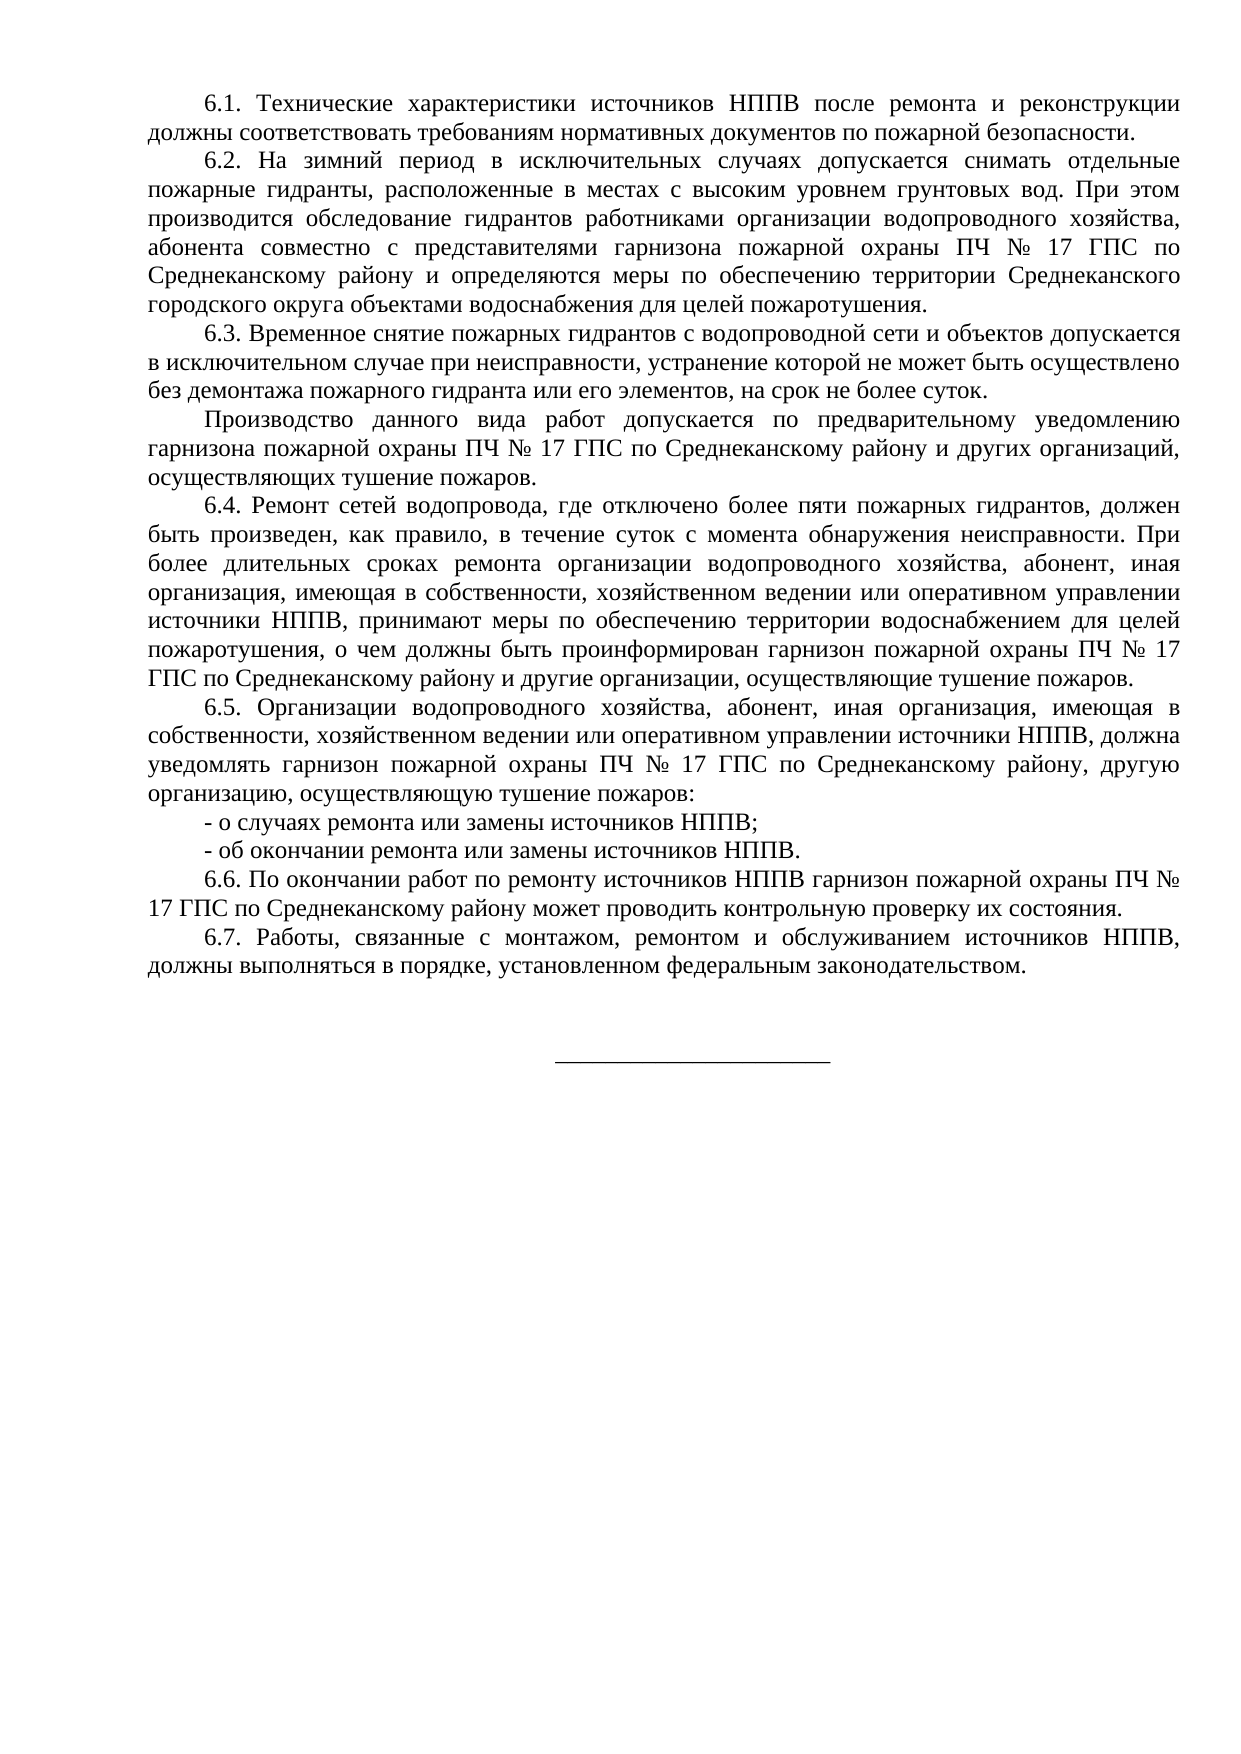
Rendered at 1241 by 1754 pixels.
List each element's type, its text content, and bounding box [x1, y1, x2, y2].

text ______________________ [148, 1037, 1181, 1065]
text - о случаях ремонта или замены источников НППВ; [148, 807, 1181, 835]
text 6.4. Ремонт сетей водопровода, где отключено более пяти пожарных гидрантов, должен быть произведен, как правило, в течение суток с момента обнаружения неисправности. При более длительных сроках ремонта организации водопроводного хозяйства, абонент, иная организация, имеющая в собственности, хозяйственном ведении или оперативном управлении источники НППВ, принимают меры по обеспечению территории водоснабжением для целей пожаротушения, о чем должны быть проинформирован гарнизон пожарной охраны ПЧ № 17 ГПС по Среднеканскому району и другие организации, осуществляющие тушение пожаров. [148, 490, 1181, 692]
text 6.1. Технические характеристики источников НППВ после ремонта и реконструкции должны соответствовать требованиям нормативных документов по пожарной безопасности. [148, 88, 1181, 145]
text Производство данного вида работ допускается по предварительному уведомлению гарнизона пожарной охраны ПЧ № 17 ГПС по Среднеканскому району и других организаций, осуществляющих тушение пожаров. [148, 404, 1181, 490]
text - об окончании ремонта или замены источников НППВ. [148, 835, 1181, 864]
text 6.7. Работы, связанные с монтажом, ремонтом и обслуживанием источников НППВ, должны выполняться в порядке, установленном федеральным законодательством. [148, 922, 1181, 979]
text 6.3. Временное снятие пожарных гидрантов с водопроводной сети и объектов допускается в исключительном случае при неисправности, устранение которой не может быть осуществлено без демонтажа пожарного гидранта или его элементов, на срок не более суток. [148, 318, 1181, 404]
text 6.6. По окончании работ по ремонту источников НППВ гарнизон пожарной охраны ПЧ № 17 ГПС по Среднеканскому району может проводить контрольную проверку их состояния. [148, 864, 1181, 922]
text 6.2. На зимний период в исключительных случаях допускается снимать отдельные пожарные гидранты, расположенные в местах с высоким уровнем грунтовых вод. При этом производится обследование гидрантов работниками организации водопроводного хозяйства, абонента совместно с представителями гарнизона пожарной охраны ПЧ № 17 ГПС по Среднеканскому району и определяются меры по обеспечению территории Среднеканского городского округа объектами водоснабжения для целей пожаротушения. [148, 145, 1181, 318]
text 6.5. Организации водопроводного хозяйства, абонент, иная организация, имеющая в собственности, хозяйственном ведении или оперативном управлении источники НППВ, должна уведомлять гарнизон пожарной охраны ПЧ № 17 ГПС по Среднеканскому району, другую организацию, осуществляющую тушение пожаров: [148, 692, 1181, 807]
